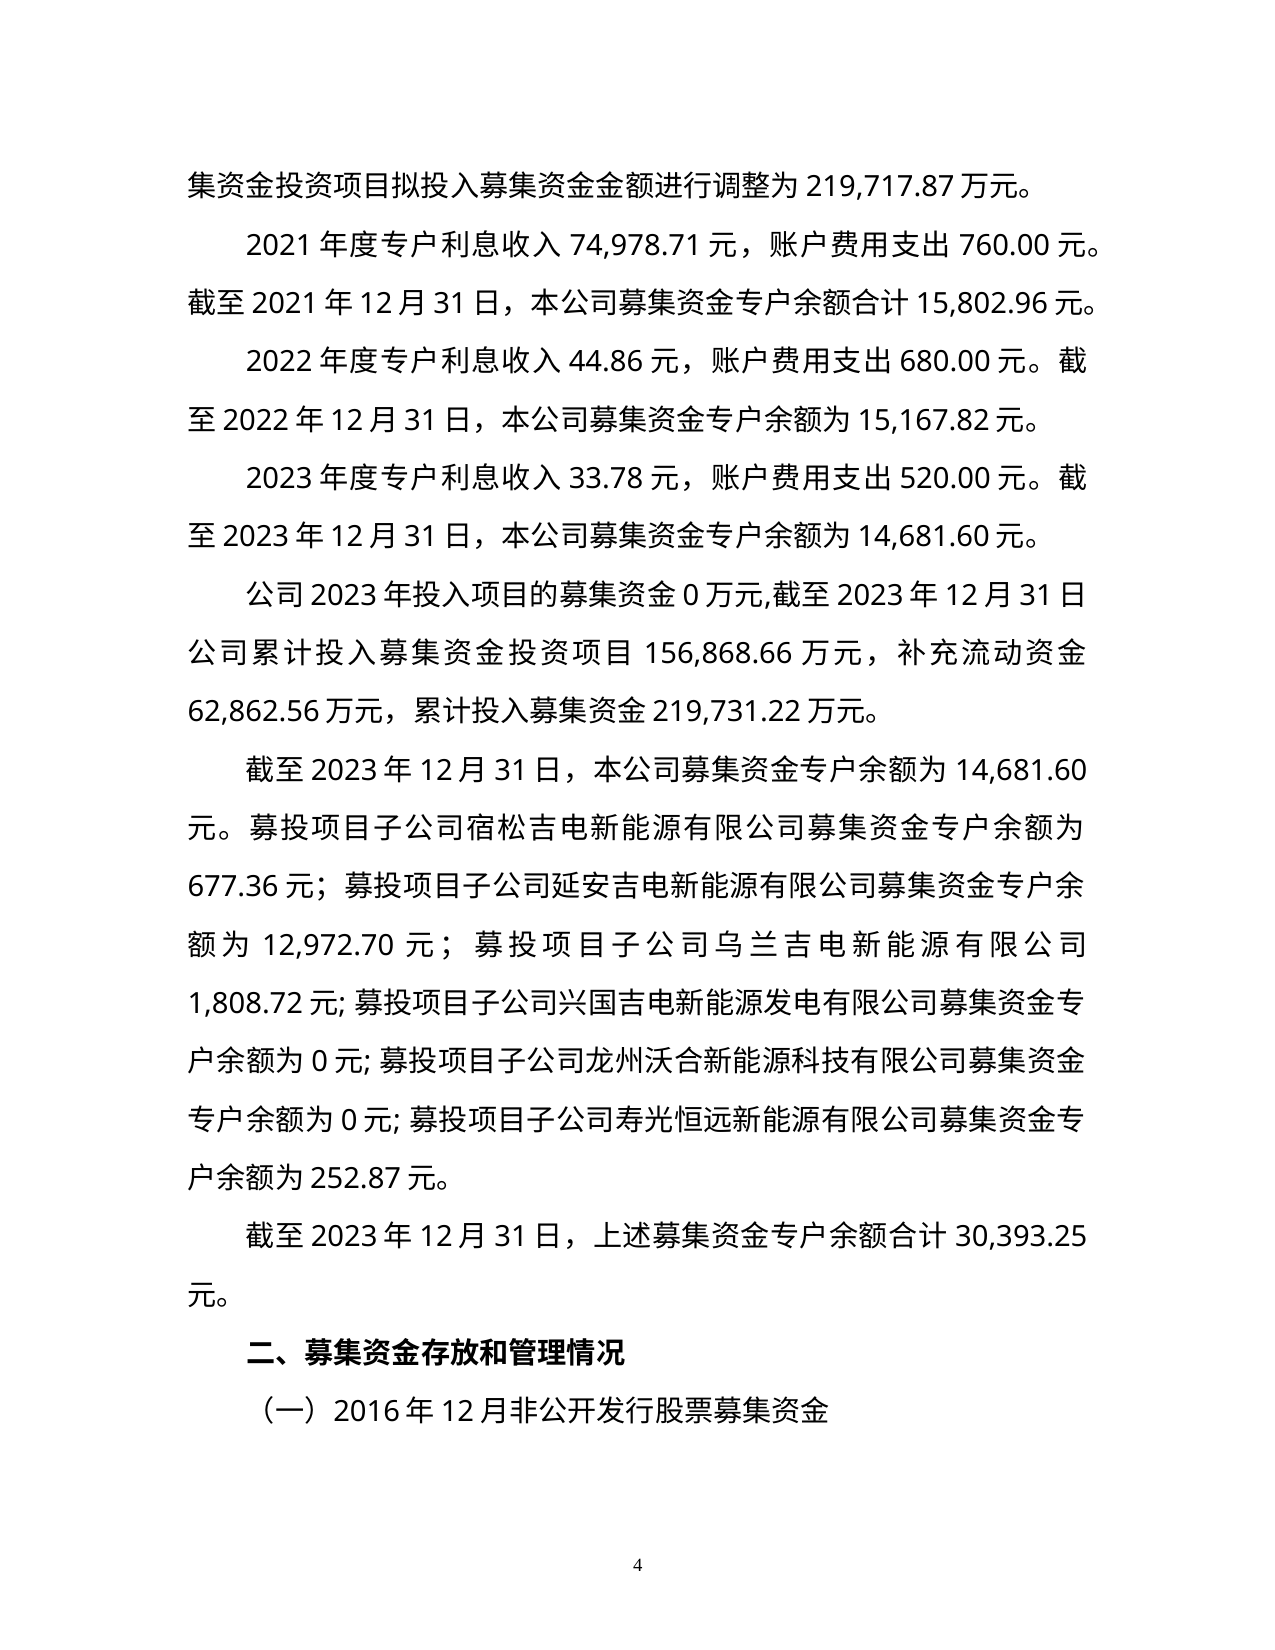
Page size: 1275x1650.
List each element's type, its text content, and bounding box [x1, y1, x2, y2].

text 2023年度专户利息收入33.78元，账户费用支出520.00元。截至2023年12月31日，本公司募集资金专户余额为14,681.60元。 [187, 442, 1088, 558]
text 公司2023年投入项目的募集资金0万元,截至2023年12月31日，公司累计投入募集资金投资项目156,868.66万元，补充流动资金62,862.56万元，累计投入募集资金219,731.22万元。 [187, 558, 1088, 733]
text 2021年度专户利息收入74,978.71元，账户费用支出760.00元。截至2021年12月31日，本公司募集资金专户余额合计15,802.96元。 [187, 208, 1088, 325]
text 2022年度专户利息收入44.86元，账户费用支出680.00元。截至2022年12月31日，本公司募集资金专户余额为15,167.82元。 [187, 325, 1088, 442]
text 二、募集资金存放和管理情况 [187, 1317, 1088, 1375]
text 截至2023年12月31日，上述募集资金专户余额合计30,393.25元。 [187, 1200, 1088, 1317]
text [187, 150, 1088, 208]
text （一）2016年12月非公开发行股票募集资金 [187, 1375, 1088, 1433]
text 截至2023年12月31日，本公司募集资金专户余额为14,681.60元。募投项目子公司宿松吉电新能源有限公司募集资金专户余额为677.36元；募投项目子公司延安吉电新能源有限公司募集资金专户余额为12,972.70元；募投项目子公司乌兰吉电新能源有限公司1,808.72元; 募投项目子公司兴国吉电新能源发电有限公司募集资金专户余额为0元; 募投项目子公司龙州沃合新能源科技有限公司募集资金专户余额为0元; 募投项目子公司寿光恒远新能源有限公司募集资金专户余额为252.87元。 [187, 733, 1088, 1200]
